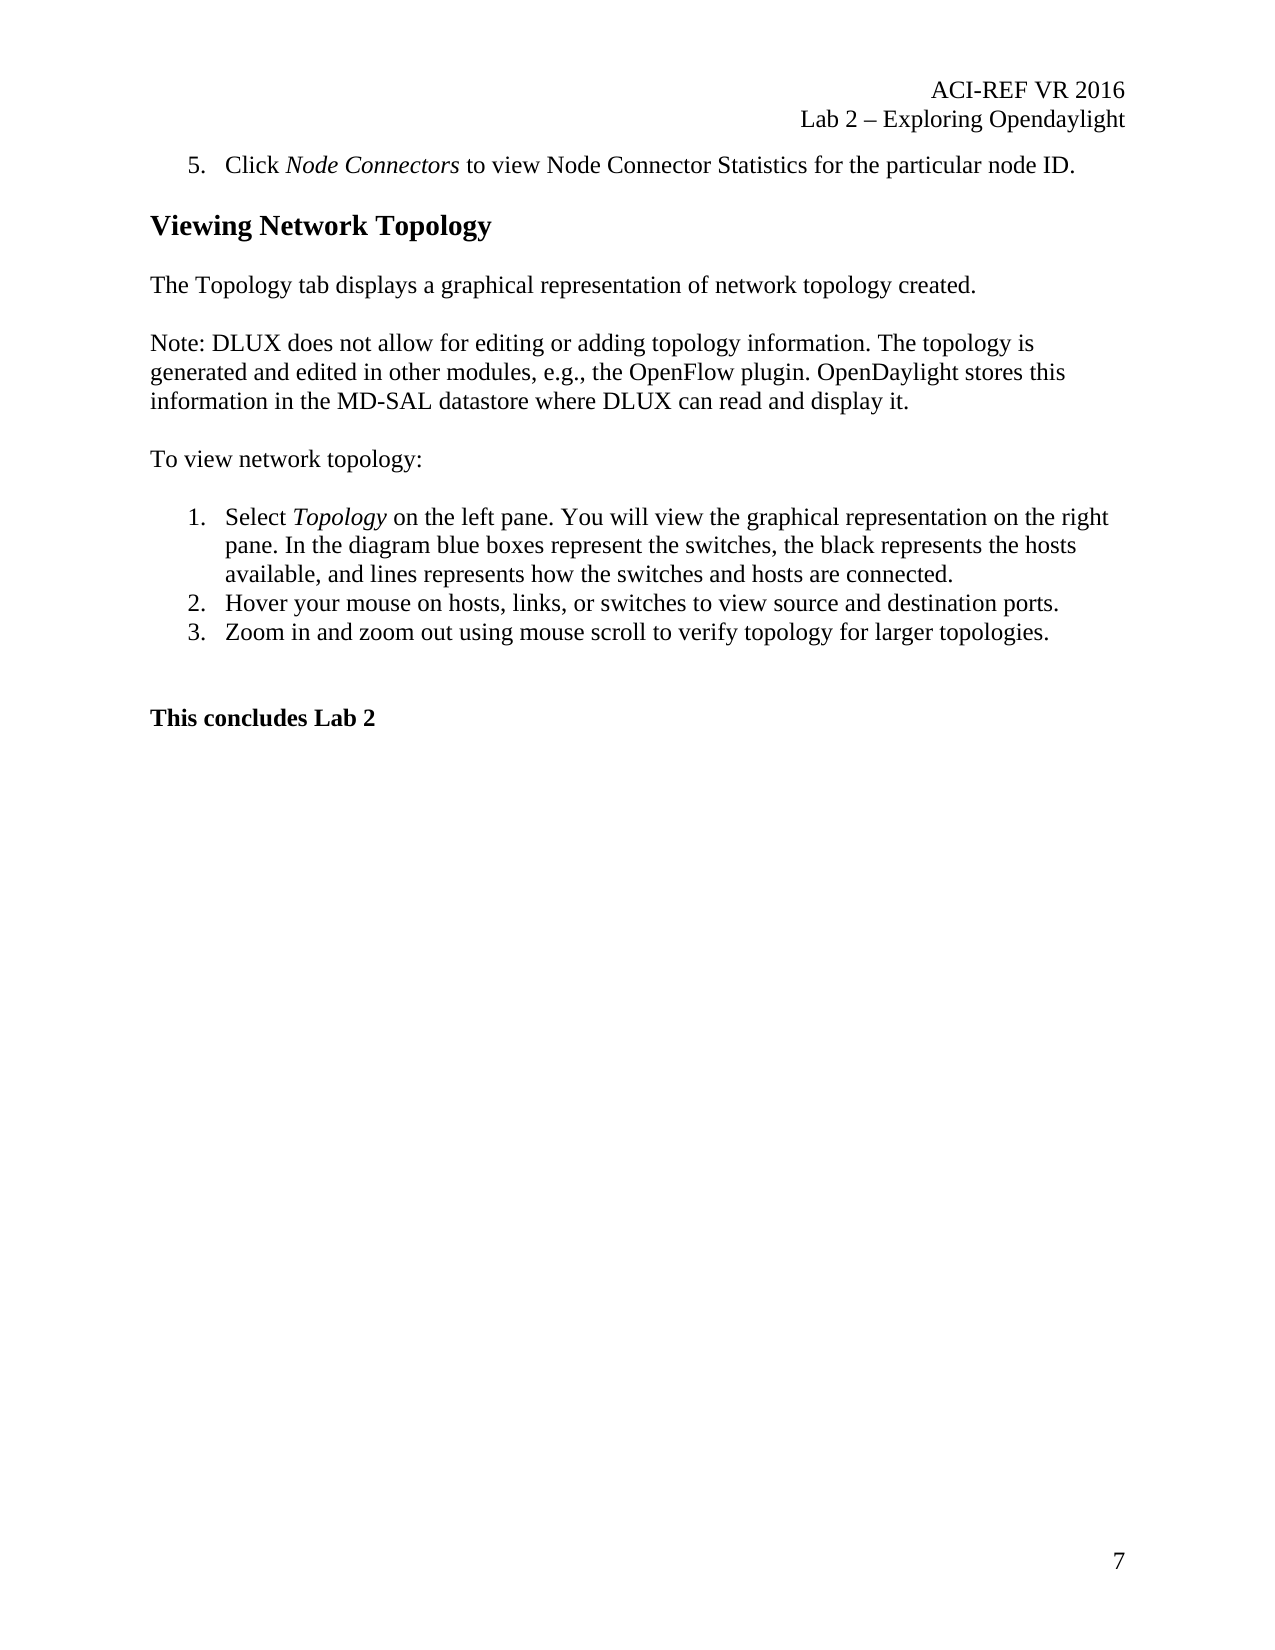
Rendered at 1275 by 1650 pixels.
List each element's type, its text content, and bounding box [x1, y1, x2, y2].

list Hover your mouse on hosts, links, or switches to view source and destination ports. [187, 588, 1125, 617]
list Click Node Connectors to view Node Connector Statistics for the particular node ID. [187, 150, 1125, 179]
list Zoom in and zoom out using mouse scroll to verify topology for larger topologies. [187, 617, 1125, 646]
text Viewing Network Topology [150, 208, 1125, 241]
list Select Topology on the left pane. You will view the graphical representation on the right pane. In the diagram blue boxes represent the switches, the black represents the hosts available, and lines represents how the switches and hosts are connected. [187, 502, 1125, 588]
text Note: DLUX does not allow for editing or adding topology information. The topology is generated and edited in other modules, e.g., the OpenFlow plugin. OpenDaylight stores this information in the MD-SAL datastore where DLUX can read and display it. [150, 328, 1125, 415]
text To view network topology: [150, 444, 1125, 473]
text The Topology tab displays a graphical representation of network topology created. [150, 271, 1125, 299]
text This concludes Lab 2 [150, 703, 1125, 732]
